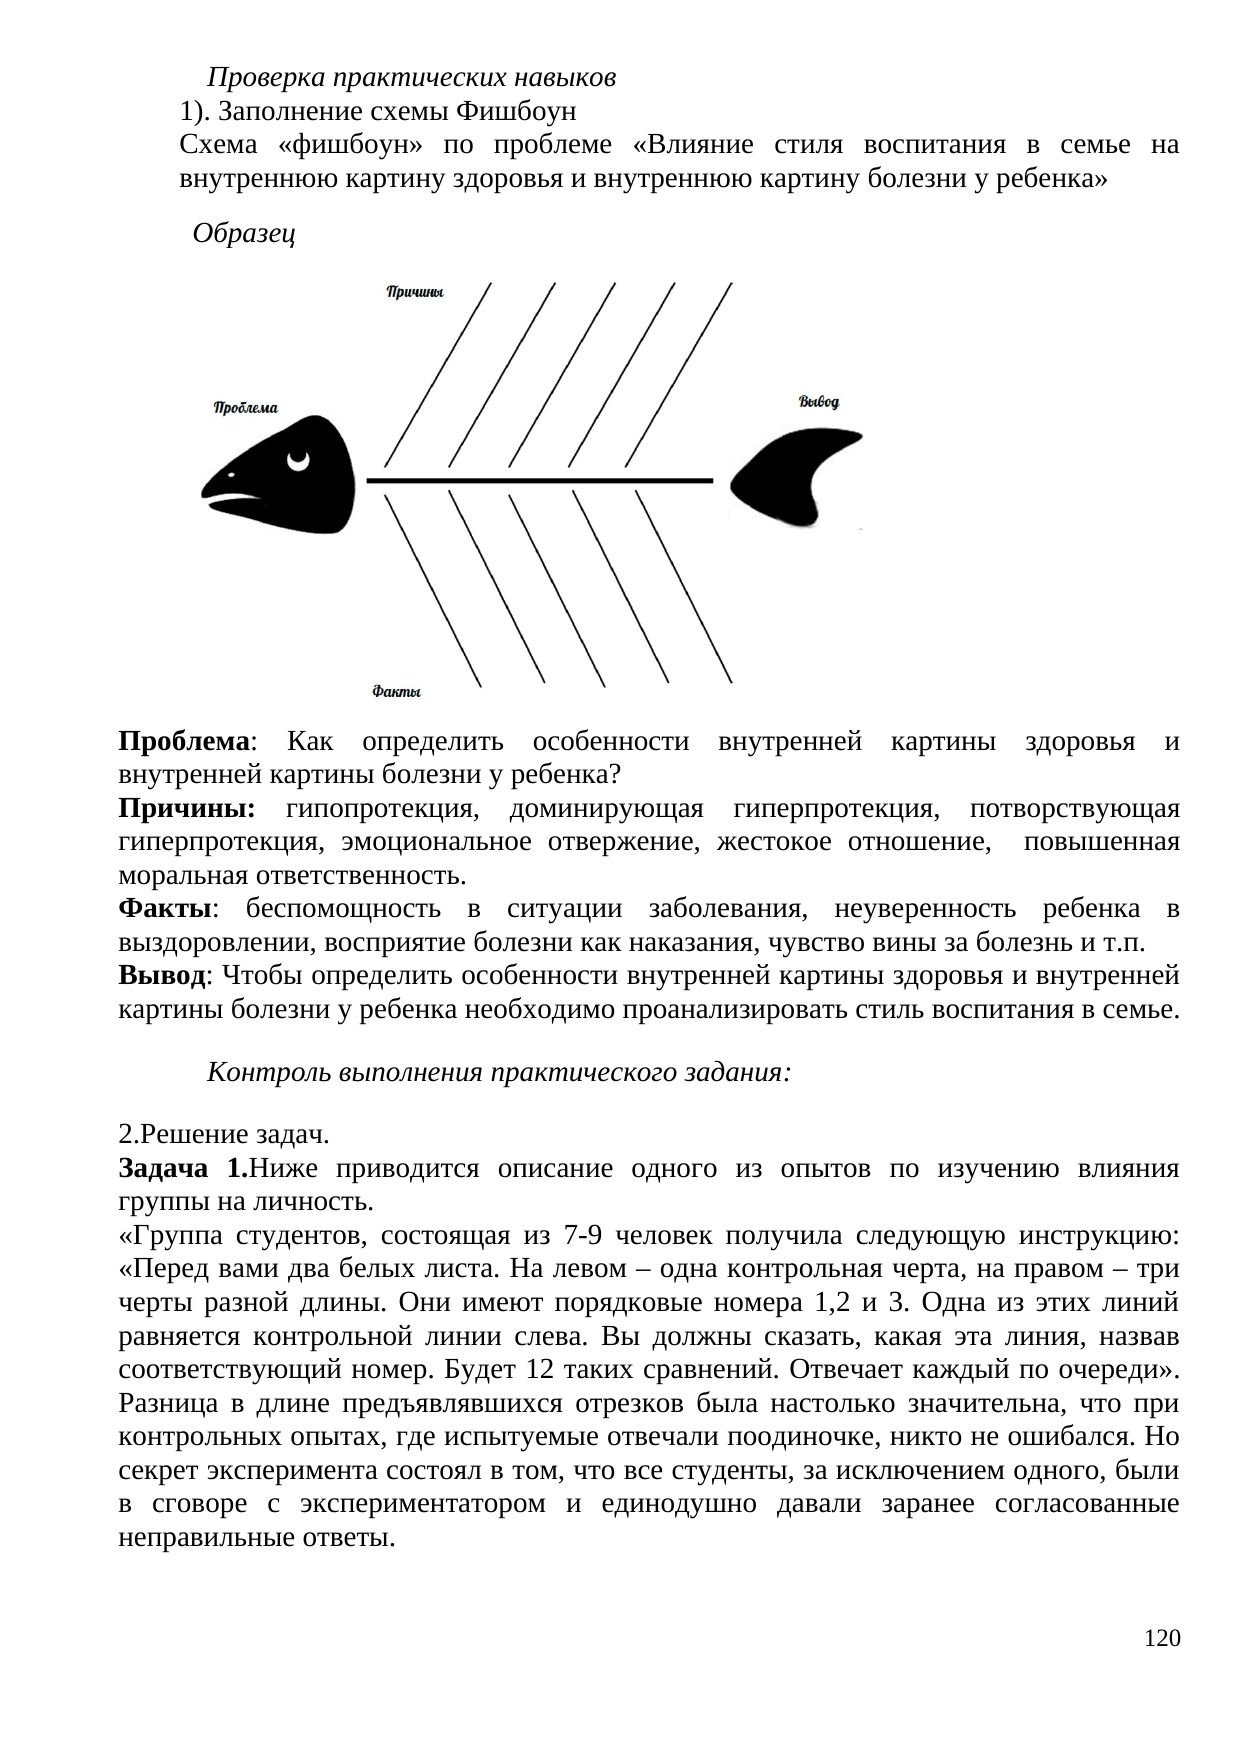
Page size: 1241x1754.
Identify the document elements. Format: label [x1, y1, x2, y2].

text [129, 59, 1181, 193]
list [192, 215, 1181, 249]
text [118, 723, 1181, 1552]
picture [192, 248, 866, 723]
